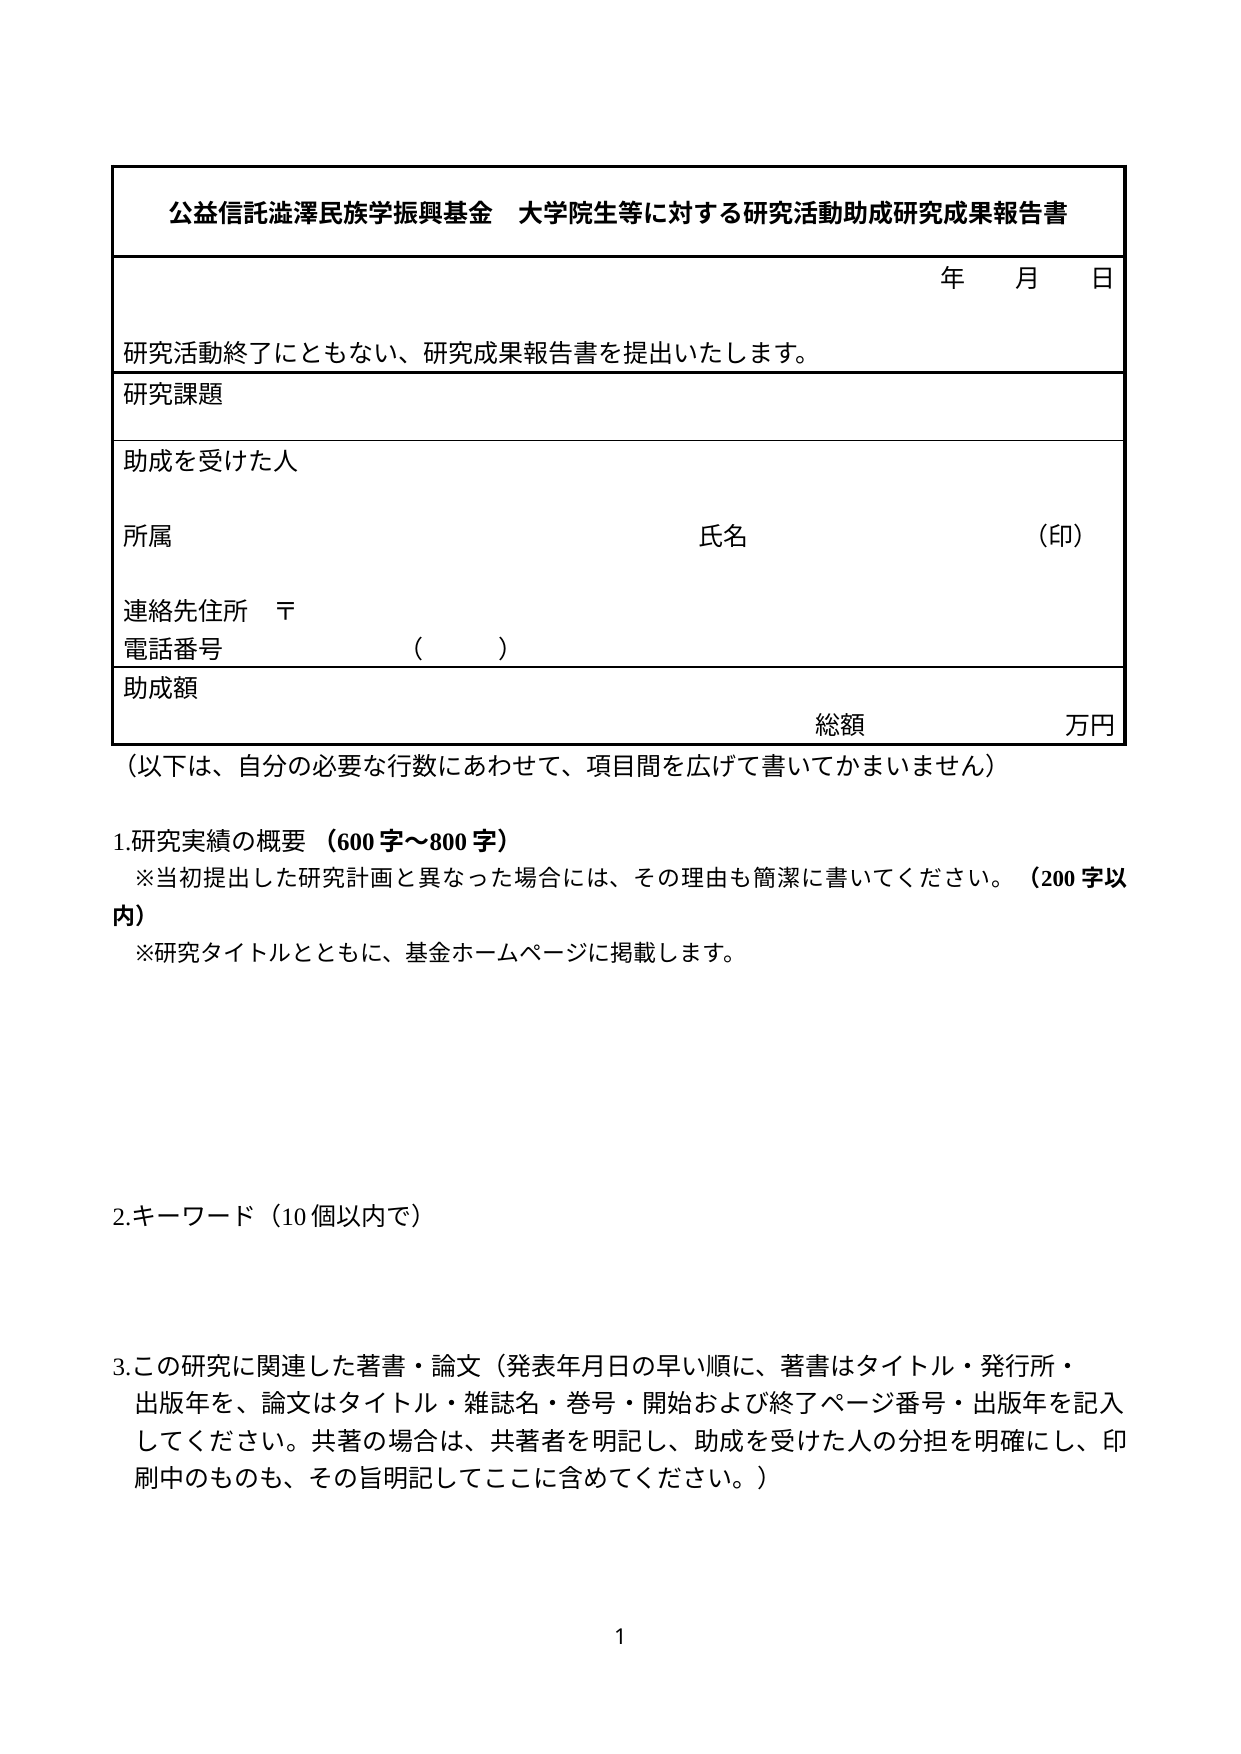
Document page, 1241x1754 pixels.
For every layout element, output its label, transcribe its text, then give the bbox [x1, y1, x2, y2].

text ※研究タイトルとともに、基金ホームページに掲載します。 [112, 933, 1128, 971]
text （以下は、自分の必要な行数にあわせて、項目間を広げて書いてかまいません） [112, 746, 1128, 783]
table_cell 年 月 日 研究活動終了にともない、研究成果報告書を提出いたします。 [114, 258, 1123, 371]
text 3.この研究に関連した著書・論文（発表年月日の早い順に、著書はタイトル・発行所・ [112, 1346, 1128, 1383]
table_cell 研究課題 [114, 374, 1123, 439]
text 出版年を、論文はタイトル・雑誌名・巻号・開始および終了ページ番号・出版年を記入してください。共著の場合は、共著者を明記し、助成を受けた人の分担を明確にし、印刷中のものも、その旨明記してここに含めてください。） [134, 1383, 1128, 1496]
table_cell 助成を受けた人 所属 氏名 （印） 連絡先住所 〒 電話番号 （ ） [114, 441, 1123, 666]
text 2.キーワード（10個以内で） [112, 1196, 1128, 1233]
table_header 公益信託澁澤民族学振興基金 大学院生等に対する研究活動助成研究成果報告書 [114, 168, 1123, 255]
text 1.研究実績の概要 （600字～800字） [112, 821, 1128, 858]
text ※当初提出した研究計画と異なった場合には、その理由も簡潔に書いてください。（200字以内） [112, 858, 1128, 933]
table_cell 助成額 総額 万円 [114, 668, 1123, 743]
